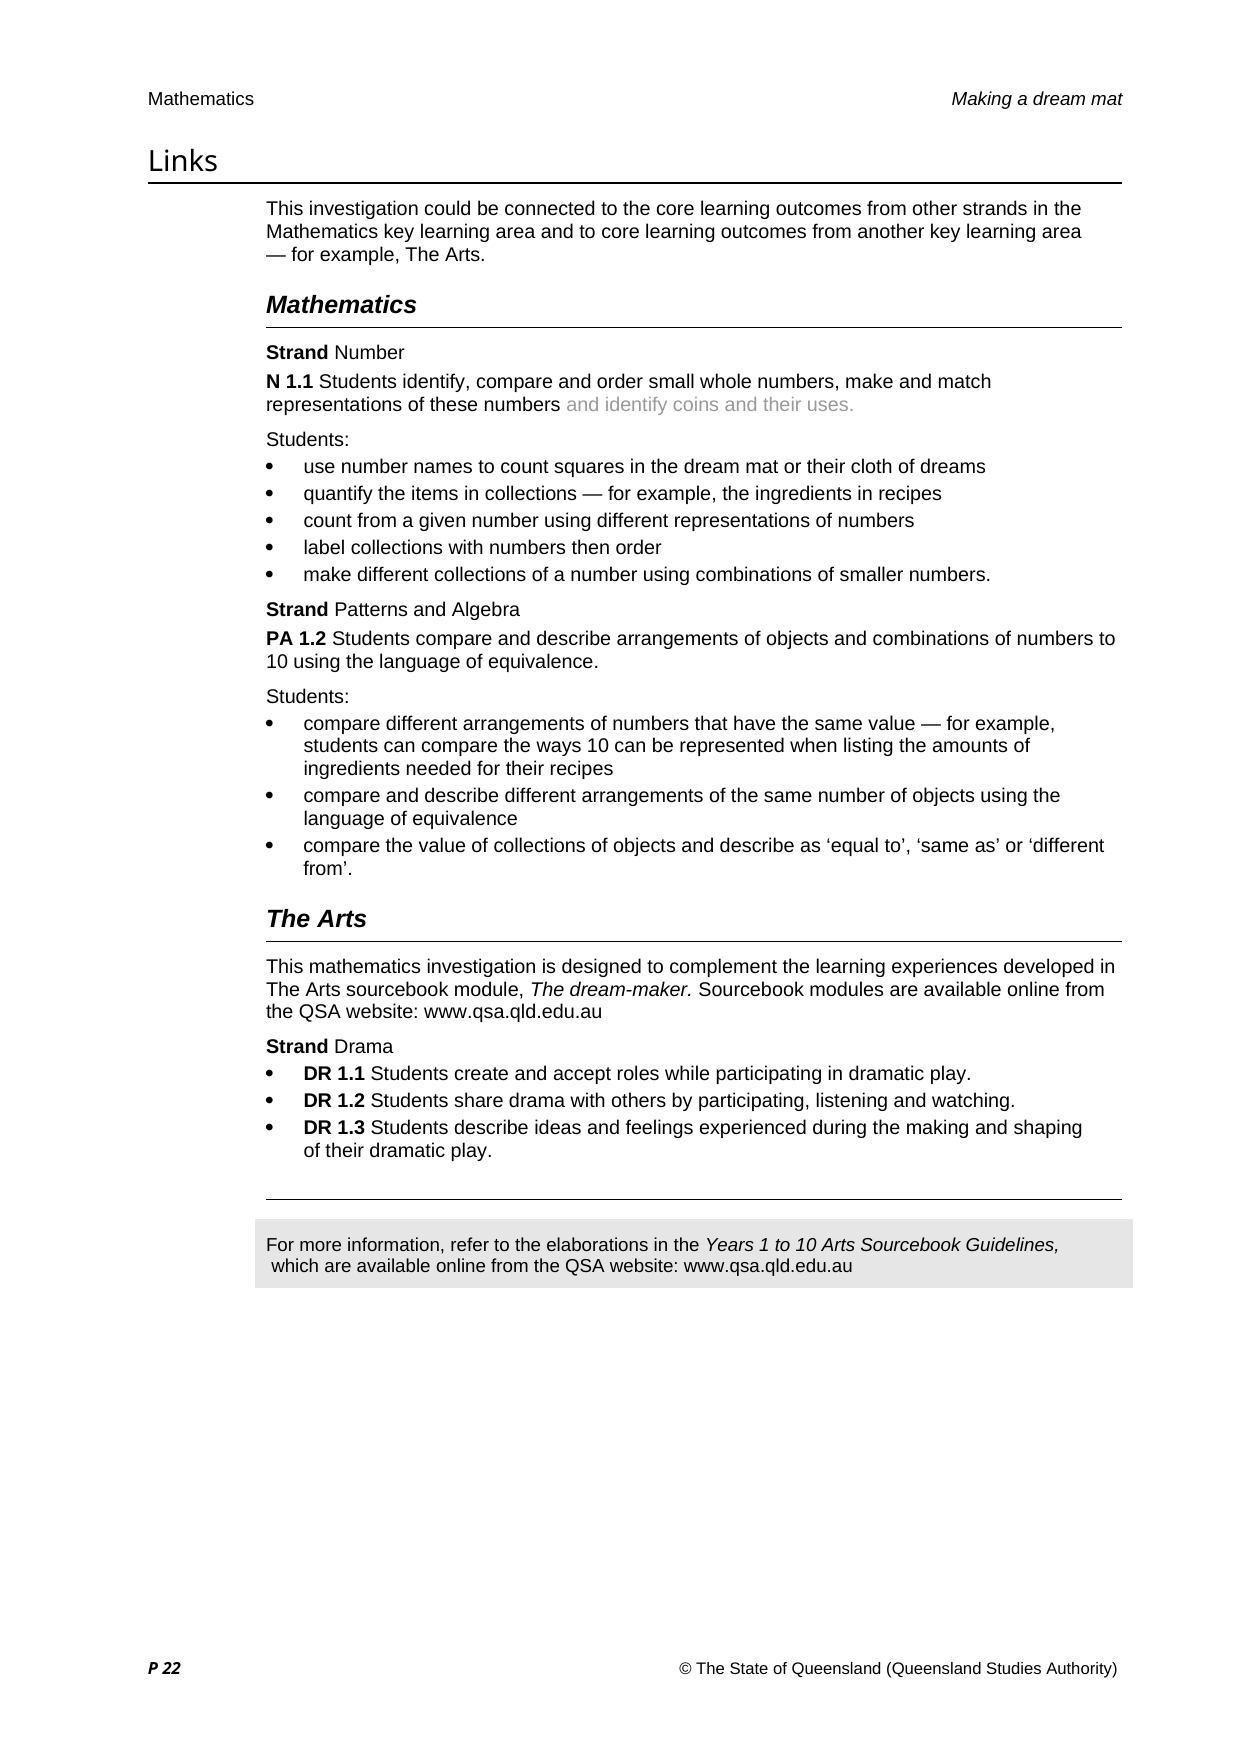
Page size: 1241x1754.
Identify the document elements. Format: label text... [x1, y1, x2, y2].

text This investigation could be connected to the core learning outcomes from other strands in the Mathematics key learning area and to core learning outcomes from another key learning area — for example, The Arts. [266, 197, 1117, 265]
text PA 1.2 Students compare and describe arrangements of objects and combinations of numbers to 10 using the language of equivalence. [266, 627, 1117, 672]
text compare different arrangements of numbers that have the same value — for example, students can compare the ways 10 can be represented when listing the amounts of ingredients needed for their recipes [266, 712, 1122, 780]
text Number [266, 341, 1117, 363]
subtitle Mathematics [266, 290, 1122, 327]
text N 1.1 Students identify, compare and order small whole numbers, make and match representations of these numbers and identify coins and their uses. [266, 370, 1117, 415]
text make different collections of a number using combinations of smaller numbers. [266, 562, 1122, 585]
text Patterns and Algebra [266, 598, 1117, 621]
text use number names to count squares in the dream mat or their cloth of dreams [266, 454, 1122, 477]
text DR 1.2 Students share drama with others by participating, listening and watching. [266, 1089, 1122, 1112]
subtitle Links [148, 141, 1122, 182]
table_header For more information, refer to the elaborations in the Years 1 to 10 Arts Sourcebook Guidelines, which are available online from the QSA website: www.qsa.qld.edu.au [255, 1219, 1133, 1288]
text label collections with numbers then order [266, 536, 1122, 558]
text compare the value of collections of objects and describe as ‘equal to’, ‘same as’ or ‘different from’. [266, 834, 1122, 879]
text Students: [266, 428, 1117, 450]
text compare and describe different arrangements of the same number of objects using the language of equivalence [266, 784, 1122, 829]
text This mathematics investigation is designed to complement the learning experiences developed in The Arts sourcebook module, The dream-maker. Sourcebook modules are available online from the QSA website: www.qsa.qld.edu.au [266, 955, 1117, 1023]
subtitle The Arts [266, 904, 1122, 941]
text quantify the items in collections — for example, the ingredients in recipes [266, 482, 1122, 504]
text count from a given number using different representations of numbers [266, 508, 1122, 531]
text Students: [266, 685, 1117, 707]
text DR 1.1 Students create and accept roles while participating in dramatic play. [266, 1062, 1122, 1085]
text Drama [266, 1035, 1117, 1058]
text DR 1.3 Students describe ideas and feelings experienced during the making and shaping of their dramatic play. [266, 1116, 1122, 1162]
